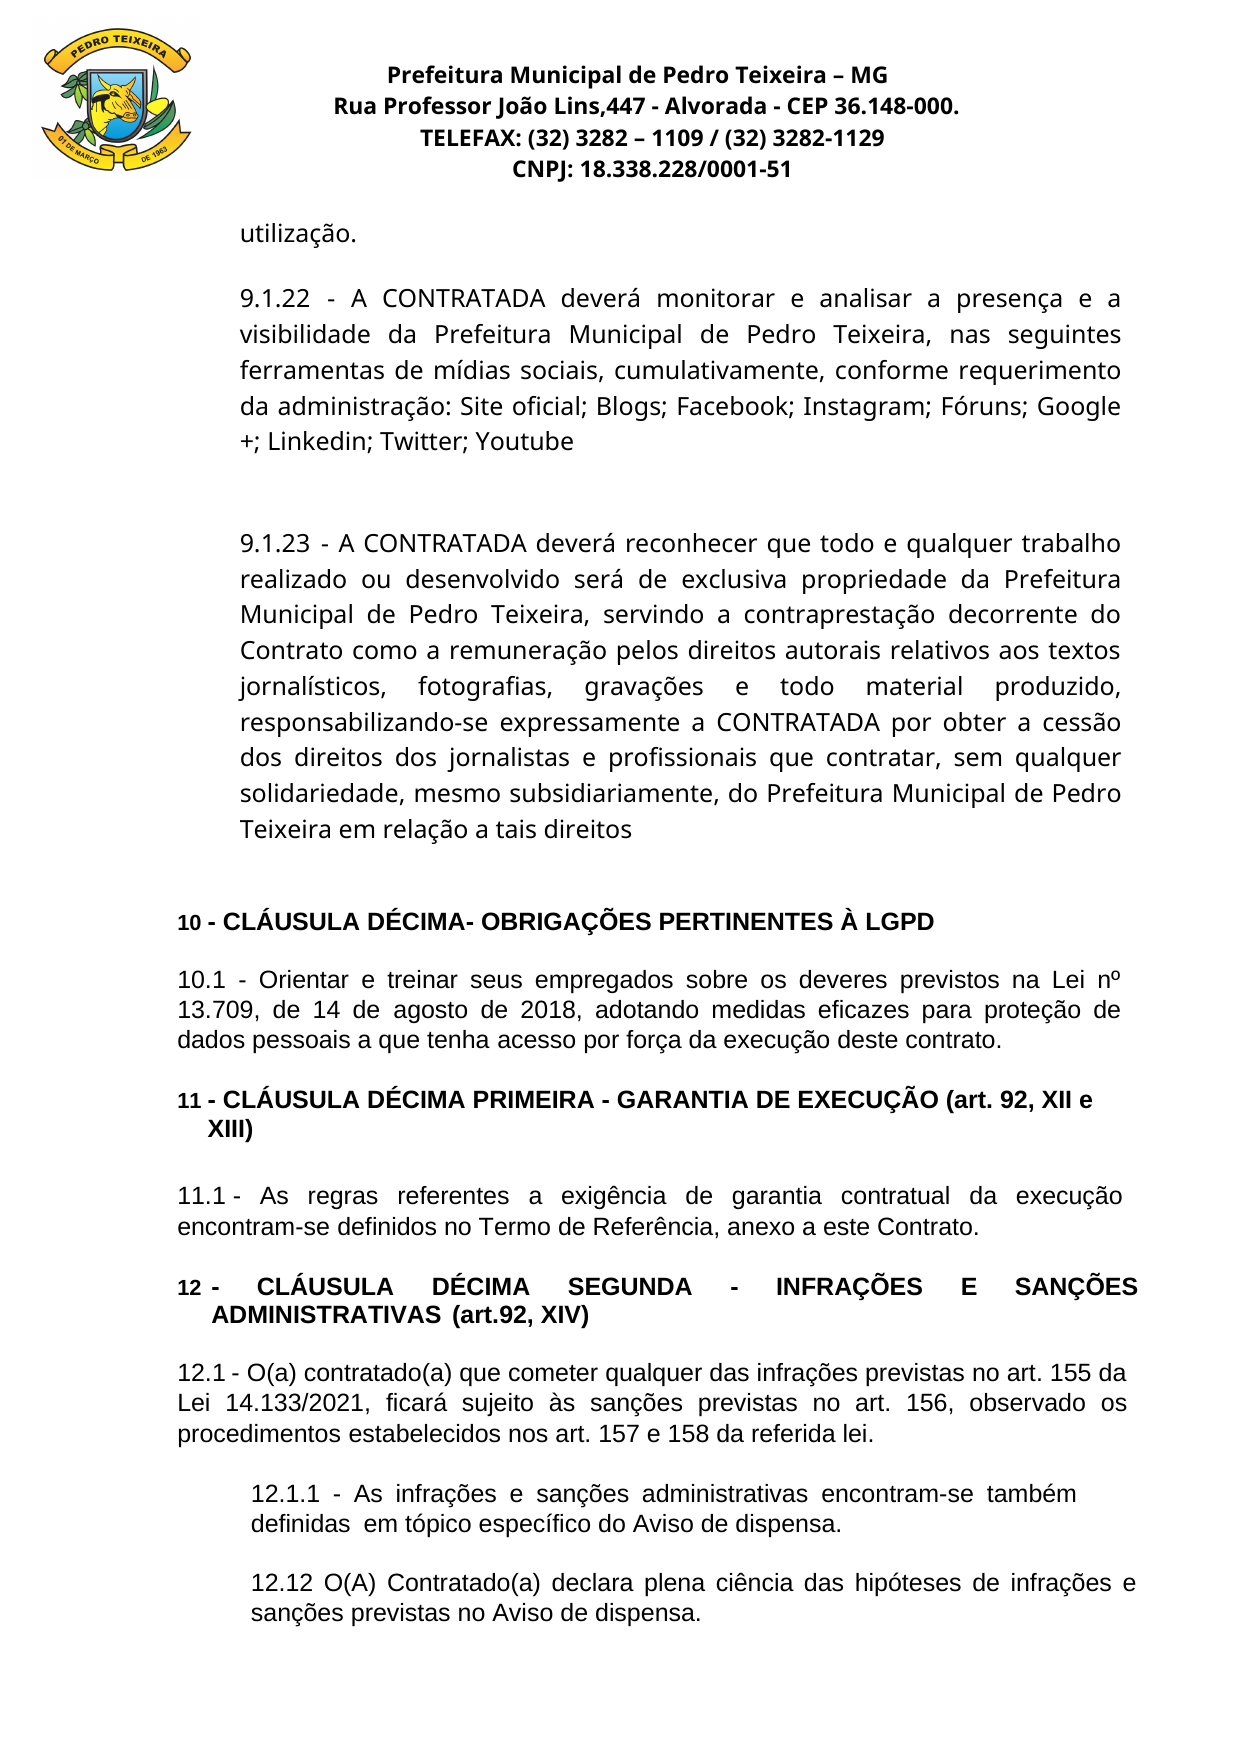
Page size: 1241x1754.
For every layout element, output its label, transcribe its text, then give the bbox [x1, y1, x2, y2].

subtitle - CLÁUSULA DÉCIMA PRIMEIRA - GARANTIA DE EXECUÇÃO (art. 92, XII e XIII) [177, 1085, 1138, 1143]
list - A CONTRATADA deverá reconhecer que todo e qualquer trabalho realizado ou desenvolvido será de exclusiva propriedade da Prefeitura Municipal de Pedro Teixeira, servindo a contraprestação decorrente do Contrato como a remuneração pelos direitos autorais relativos aos textos jornalísticos, fotografias, gravações e todo material produzido, responsabilizando-se expressamente a CONTRATADA por obter a cessão dos direitos dos jornalistas e profissionais que contratar, sem qualquer solidariedade, mesmo subsidiariamente, do Prefeitura Municipal de Pedro Teixeira em relação a tais direitos [239, 526, 1122, 846]
picture [30, 17, 202, 179]
text 12.12 O(A) Contratado(a) declara plena ciência das hipóteses de infrações e sanções previstas no Aviso de dispensa. [251, 1568, 1138, 1627]
subtitle - CLÁUSULA DÉCIMA- OBRIGAÇÕES PERTINENTES À LGPD [177, 907, 1138, 936]
list - O(a) contratado(a) que cometer qualquer das infrações previstas no art. 155 da Lei 14.133/2021, ficará sujeito às sanções previstas no art. 156, observado os procedimentos estabelecidos nos art. 157 e 158 da referida lei. [177, 1358, 1127, 1447]
list - Orientar e treinar seus empregados sobre os deveres previstos na Lei nº 13.709, de 14 de agosto de 2018, adotando medidas eficazes para proteção de dados pessoais a que tenha acesso por força da execução deste contrato. [177, 965, 1122, 1054]
subtitle - CLÁUSULA DÉCIMA SEGUNDA - INFRAÇÕES E SANÇÕES ADMINISTRATIVAS (art.92, XIV) [177, 1271, 1138, 1329]
list - A CONTRATADA deverá monitorar e analisar a presença e a visibilidade da Prefeitura Municipal de Pedro Teixeira, nas seguintes ferramentas de mídias sociais, cumulativamente, conforme requerimento da administração: Site oficial; Blogs; Facebook; Instagram; Fóruns; Google +; Linkedin; Twitter; Youtube [239, 281, 1122, 458]
text 12.1.1 - As infrações e sanções administrativas encontram-se também definidas em tópico específico do Aviso de dispensa. [251, 1479, 1138, 1538]
list - As regras referentes a exigência de garantia contratual da execução encontram-se definidos no Termo de Referência, anexo a este Contrato. [177, 1181, 1122, 1240]
